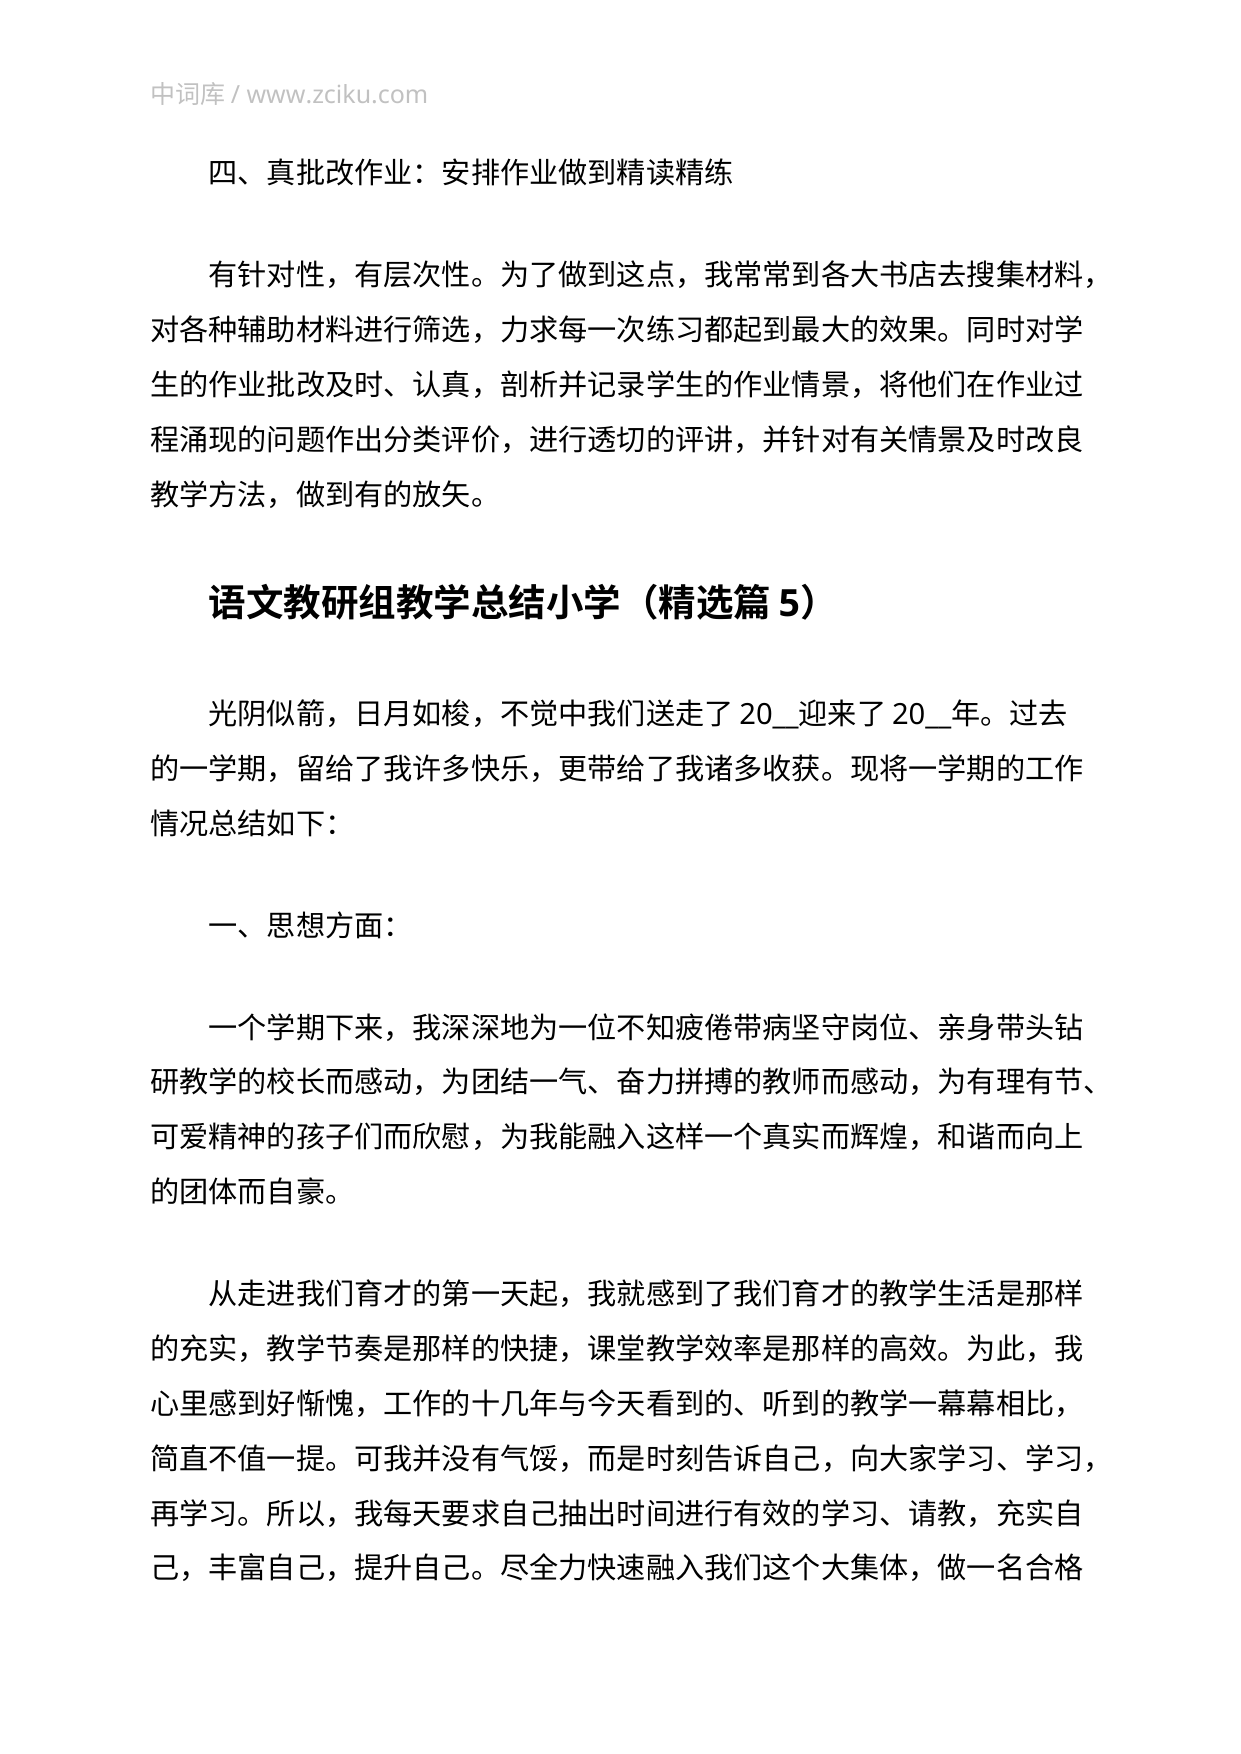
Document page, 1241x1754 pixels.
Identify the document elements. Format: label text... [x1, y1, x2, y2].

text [150, 1271, 1090, 1587]
text 一、思想方面： [150, 902, 1090, 945]
text 语文教研组教学总结小学（精选篇5） [150, 573, 1090, 628]
text 一个学期下来，我深深地为一位不知疲倦带病坚守岗位、亲身带头钻研教学的校长而感动，为团结一气、奋力拼搏的教师而感动，为有理有节、可爱精神的孩子们而欣慰，为我能融入这样一个真实而辉煌，和谐而向上的团体而自豪。 [150, 1004, 1090, 1211]
text 光阴似箭，日月如梭，不觉中我们送走了20__迎来了20__年。过去的一学期，留给了我许多快乐，更带给了我诸多收获。现将一学期的工作情况总结如下： [150, 691, 1090, 843]
text 有针对性，有层次性。为了做到这点，我常常到各大书店去搜集材料，对各种辅助材料进行筛选，力求每一次练习都起到最大的效果。同时对学生的作业批改及时、认真，剖析并记录学生的作业情景，将他们在作业过程涌现的问题作出分类评价，进行透切的评讲，并针对有关情景及时改良教学方法，做到有的放矢。 [150, 252, 1090, 514]
text 四、真批改作业：安排作业做到精读精练 [150, 150, 1090, 192]
